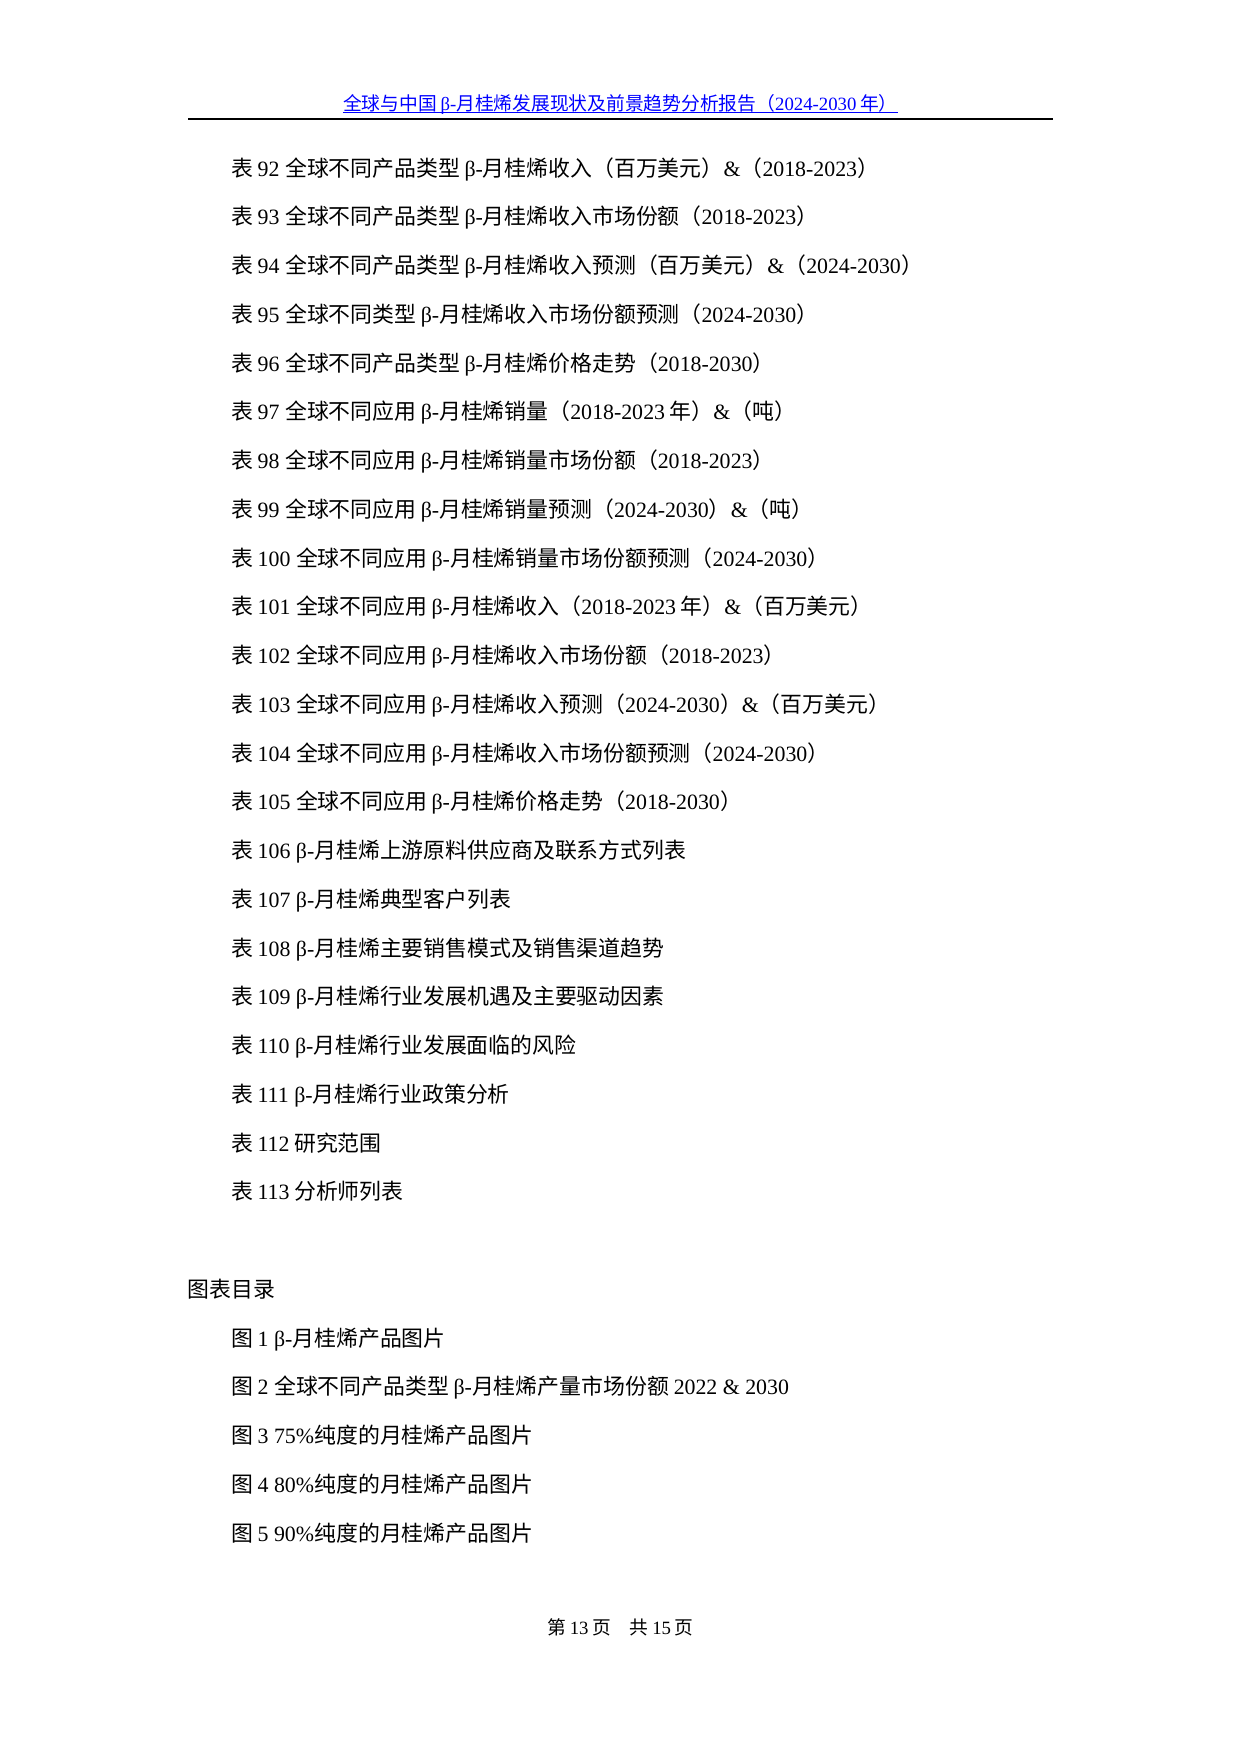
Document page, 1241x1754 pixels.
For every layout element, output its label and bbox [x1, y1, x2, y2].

text [187, 150, 1053, 1548]
